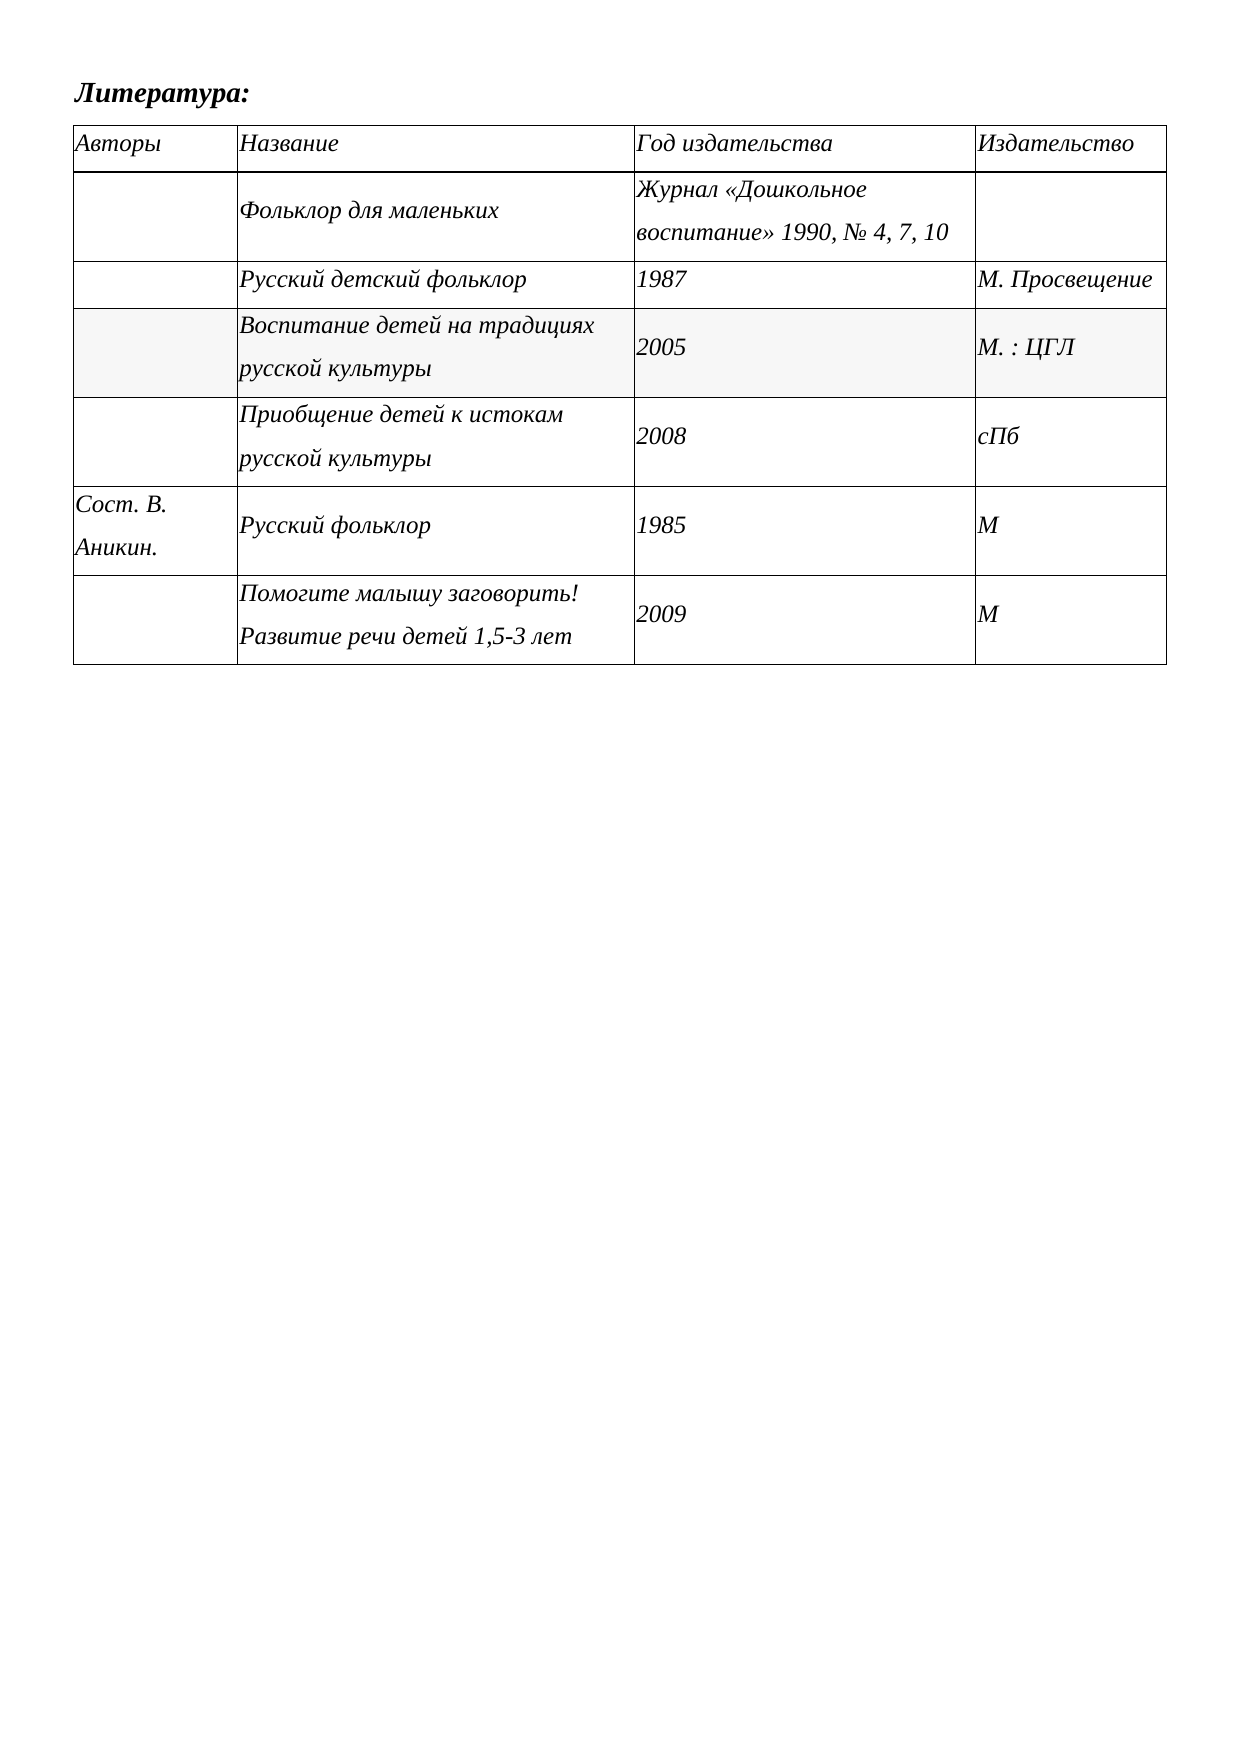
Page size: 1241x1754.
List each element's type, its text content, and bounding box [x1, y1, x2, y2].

table_cell М. : ЦГЛ [976, 309, 1166, 397]
table_cell Воспитание детей на традициях русской культуры [238, 309, 634, 397]
table_cell 2005 [635, 309, 975, 397]
table_header Название [238, 126, 634, 171]
table_cell [74, 398, 237, 486]
table_cell Помогите малышу заговорить! Развитие речи детей 1,5-3 лет [238, 576, 634, 664]
table_cell Русский детский фольклор [238, 262, 634, 308]
table_cell М [976, 487, 1166, 575]
table_cell 2008 [635, 398, 975, 486]
table_cell 1987 [635, 262, 975, 308]
table_cell [74, 262, 237, 308]
table_cell [74, 309, 237, 397]
table_cell [74, 576, 237, 664]
table_cell сПб [976, 398, 1166, 486]
text Литература: [75, 75, 1165, 108]
table_cell Фольклор для маленьких [238, 173, 634, 261]
table_cell Сост. В. Аникин. [74, 487, 237, 575]
table_header Издательство [976, 126, 1166, 171]
table_cell Журнал «Дошкольное воспитание» 1990, № 4, 7, 10 [635, 173, 975, 261]
table_cell Русский фольклор [238, 487, 634, 575]
table_cell Приобщение детей к истокам русской культуры [238, 398, 634, 486]
table_cell [74, 173, 237, 261]
table_header Авторы [74, 126, 237, 171]
table_header Год издательства [635, 126, 975, 171]
table_cell М [976, 576, 1166, 664]
table_cell 2009 [635, 576, 975, 664]
table_cell [976, 173, 1166, 261]
table_cell 1985 [635, 487, 975, 575]
table_cell М. Просвещение [976, 262, 1166, 308]
